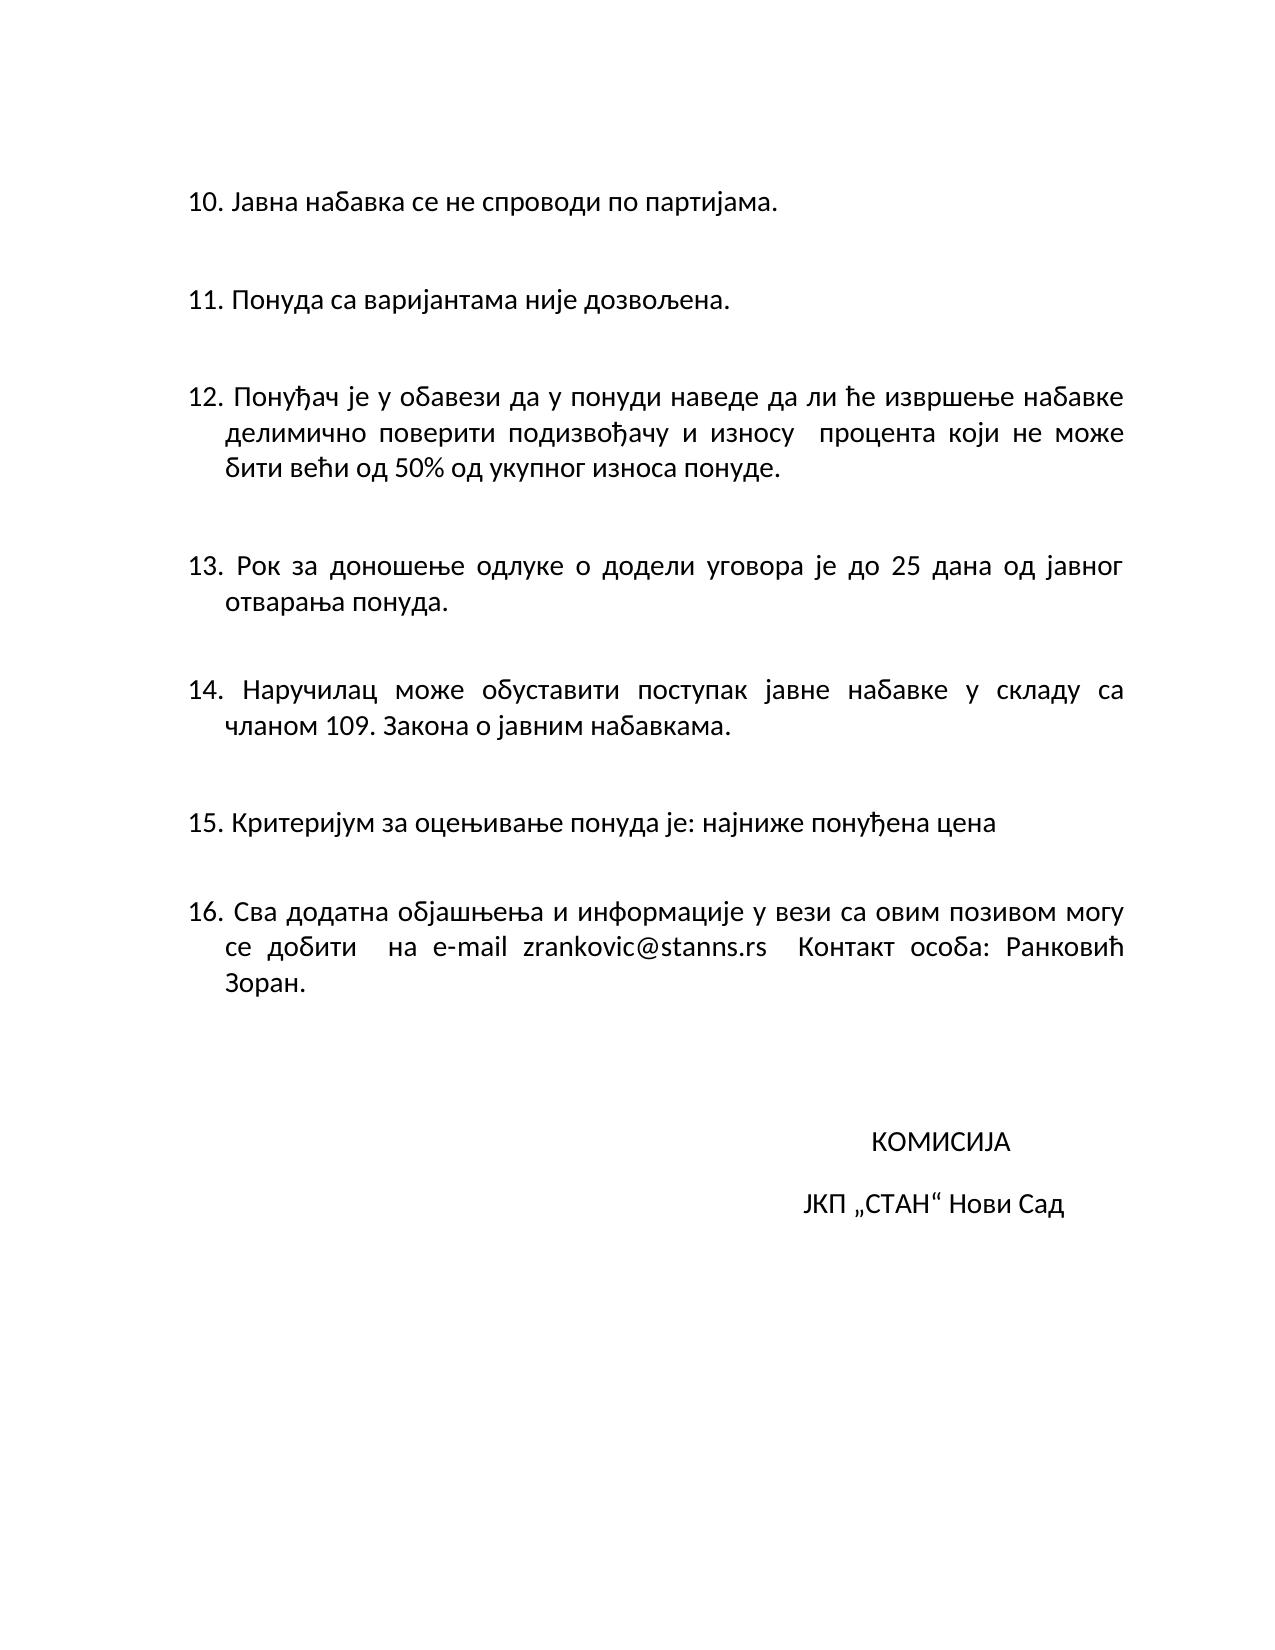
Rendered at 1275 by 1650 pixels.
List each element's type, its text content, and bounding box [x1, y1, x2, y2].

list Рок за доношење одлуке о додели уговора је до 25 дана од јавног отварања понуда. [187, 547, 1125, 618]
list Наручилац може обуставити поступак јавне набавке у складу са чланом 109. Закона о јавним набавкама. [187, 671, 1125, 742]
list Критеријум за оцењивање понуда је: најниже понуђена цена [187, 804, 1125, 840]
list Понуда са варијантама није дозвољена. [187, 281, 1125, 317]
text ЈКП „СТАН“ Нови Сад [150, 1185, 1125, 1221]
list Понуђач је у обавези да у понуди наведе да ли ће извршење набавке делимично поверити подизвођачу и износу процента који не може бити већи од 50% од укупног износа понуде. [187, 378, 1125, 485]
list Јавна набавка се не спроводи по партијама. [187, 183, 1125, 219]
list Сва додатна објашњења и информације у вези са овим позивом могу се добити на е-mail zrankovic@stanns.rs Контакт особа: Ранковић Зоран. [187, 893, 1125, 1000]
text КОМИСИЈА [150, 1123, 1125, 1159]
